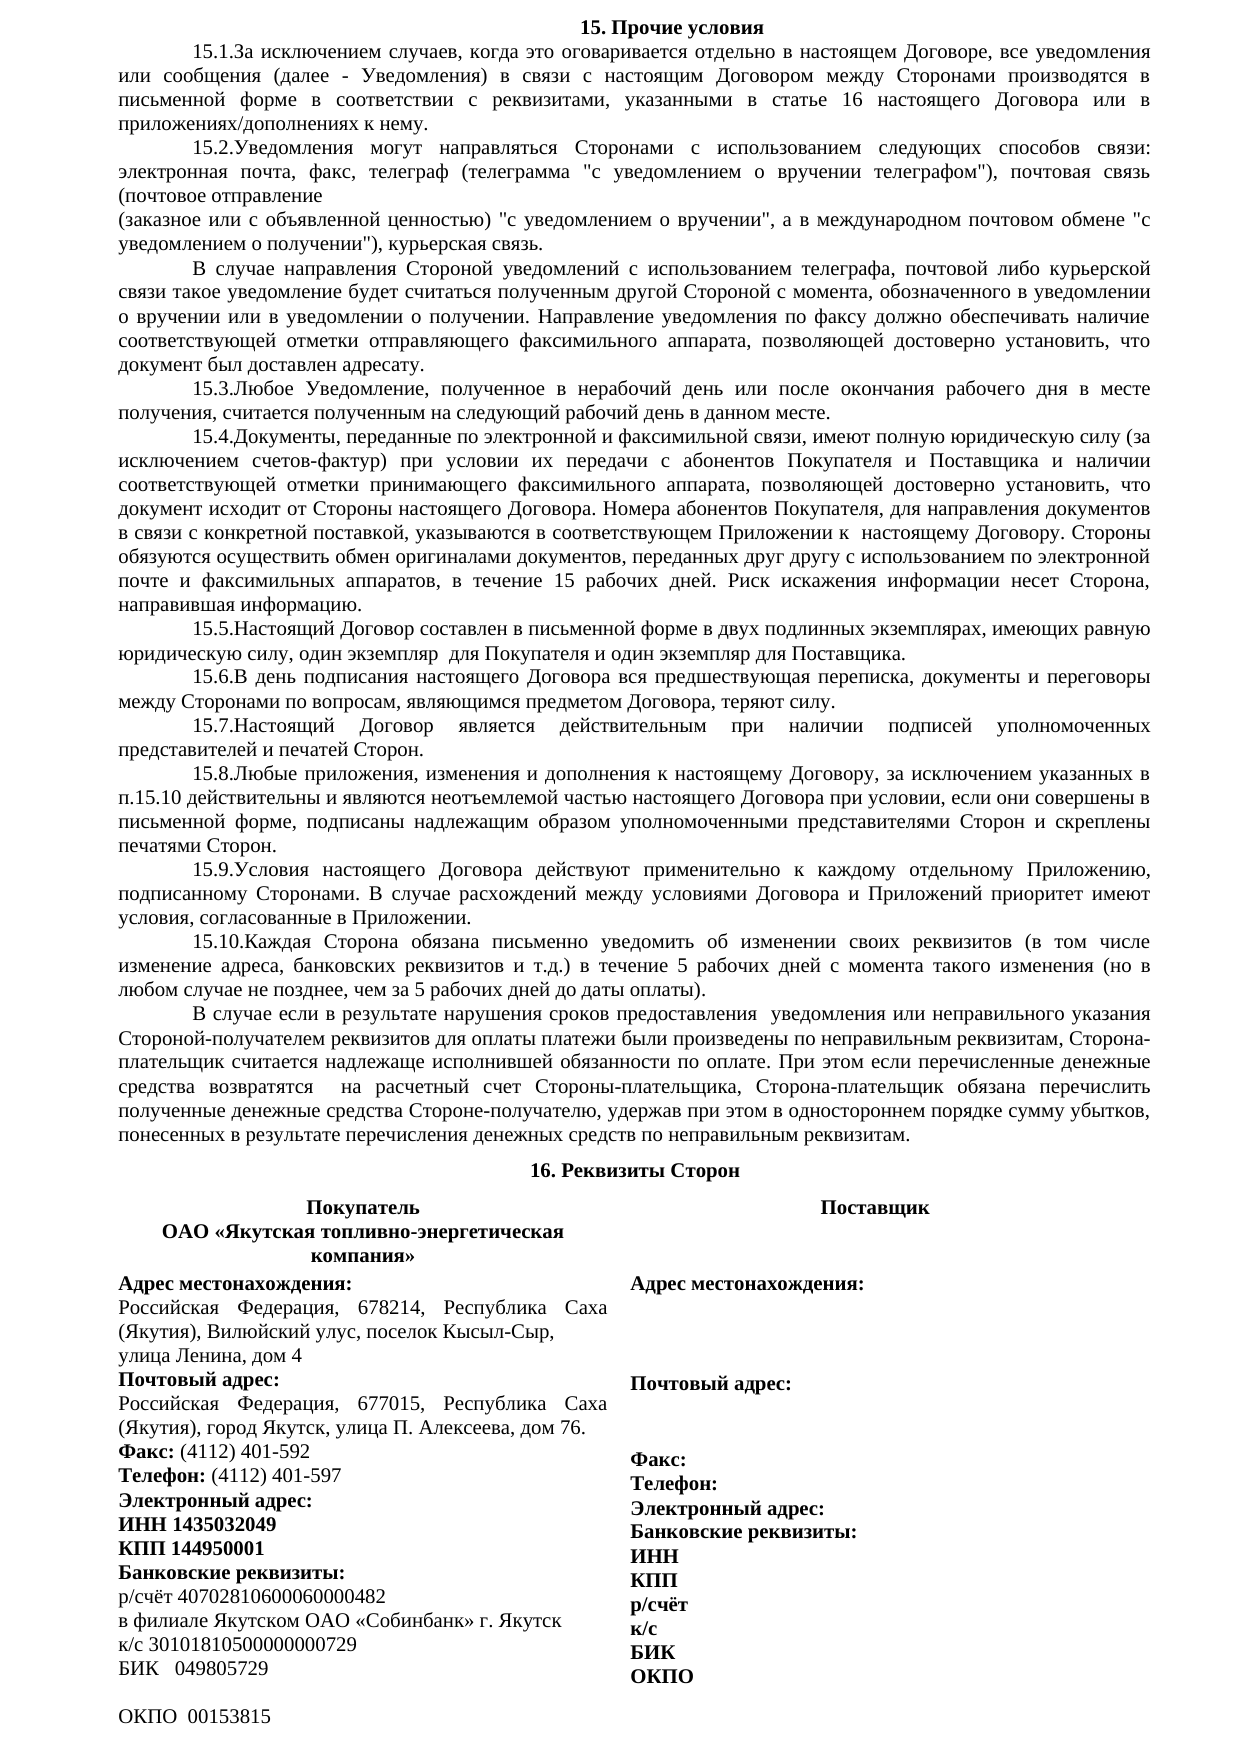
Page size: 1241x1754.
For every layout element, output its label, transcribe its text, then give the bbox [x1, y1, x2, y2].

text 15.2.Уведомления могут направляться Сторонами с использованием следующих способов связи: электронная почта, факс, телеграф (телеграмма "с уведомлением о вручении телеграфом"), почтовая связь (почтовое отправление [118, 135, 1152, 207]
text 15. Прочие условия [118, 15, 1152, 39]
text 16. Реквизиты Сторон [118, 1158, 1152, 1182]
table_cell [619, 1271, 1131, 1728]
text 15.10.Каждая Сторона обязана письменно уведомить об изменении своих реквизитов (в том числе изменение адреса, банковских реквизитов и т.д.) в течение 5 рабочих дней с момента такого изменения (но в любом случае не позднее, чем за 5 рабочих дней до даты оплаты). [118, 929, 1152, 1001]
table_header Поставщик [619, 1195, 1131, 1271]
table_header Покупатель ОАО «Якутская топливно-энергетическая компания» [107, 1195, 619, 1271]
text 15.6.В день подписания настоящего Договора вся предшествующая переписка, документы и переговоры между Сторонами по вопросам, являющимся предметом Договора, теряют силу. [118, 664, 1152, 713]
text В случае направления Стороной уведомлений с использованием телеграфа, почтовой либо курьерской связи такое уведомление будет считаться полученным другой Стороной с момента, обозначенного в уведомлении о вручении или в уведомлении о получении. Направление уведомления по факсу должно обеспечивать наличие соответствующей отметки отправляющего факсимильного аппарата, позволяющей достоверно установить, что документ был доставлен адресату. [118, 255, 1152, 376]
text (заказное или с объявленной ценностью) "с уведомлением о вручении", а в международном почтовом обмене "с уведомлением о получении"), курьерская связь. [118, 207, 1152, 255]
text 15.8.Любые приложения, изменения и дополнения к настоящему Договору, за исключением указанных в п.15.10 действительны и являются неотъемлемой частью настоящего Договора при условии, если они совершены в письменной форме, подписаны надлежащим образом уполномоченными представителями Сторон и скреплены печатями Сторон. [118, 761, 1152, 857]
text 15.3.Любое Уведомление, полученное в нерабочий день или после окончания рабочего дня в месте получения, считается полученным на следующий рабочий день в данном месте. [118, 376, 1152, 424]
text 15.7.Настоящий Договор является действительным при наличии подписей уполномоченных представителей и печатей Сторон. [118, 713, 1152, 761]
text 15.4.Документы, переданные по электронной и факсимильной связи, имеют полную юридическую силу (за исключением счетов-фактур) при условии их передачи с абонентов Покупателя и Поставщика и наличии соответствующей отметки принимающего факсимильного аппарата, позволяющей достоверно установить, что документ исходит от Стороны настоящего Договора. Номера абонентов Покупателя, для направления документов в связи с конкретной поставкой, указываются в соответствующем Приложении к настоящему Договору. Стороны обязуются осуществить обмен оригиналами документов, переданных друг другу с использованием по электронной почте и факсимильных аппаратов, в течение 15 рабочих дней. Риск искажения информации несет Сторона, направившая информацию. [118, 424, 1152, 616]
text 15.1.За исключением случаев, когда это оговаривается отдельно в настоящем Договоре, все уведомления или сообщения (далее - Уведомления) в связи с настоящим Договором между Сторонами производятся в письменной форме в соответствии с реквизитами, указанными в статье 16 настоящего Договора или в приложениях/дополнениях к нему. [118, 39, 1152, 135]
text 15.9.Условия настоящего Договора действуют применительно к каждому отдельному Приложению, подписанному Сторонами. В случае расхождений между условиями Договора и Приложений приоритет имеют условия, согласованные в Приложении. [118, 857, 1152, 929]
text В случае если в результате нарушения сроков предоставления уведомления или неправильного указания Стороной-получателем реквизитов для оплаты платежи были произведены по неправильным реквизитам, Сторона-плательщик считается надлежаще исполнившей обязанности по оплате. При этом если перечисленные денежные средства возвратятся на расчетный счет Стороны-плательщика, Сторона-плательщик обязана перечислить полученные денежные средства Стороне-получателю, удержав при этом в одностороннем порядке сумму убытков, понесенных в результате перечисления денежных средств по неправильным реквизитам. [118, 1001, 1152, 1146]
text 15.5.Настоящий Договор составлен в письменной форме в двух подлинных экземплярах, имеющих равную юридическую силу, один экземпляр для Покупателя и один экземпляр для Поставщика. [118, 616, 1152, 664]
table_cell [107, 1271, 619, 1728]
